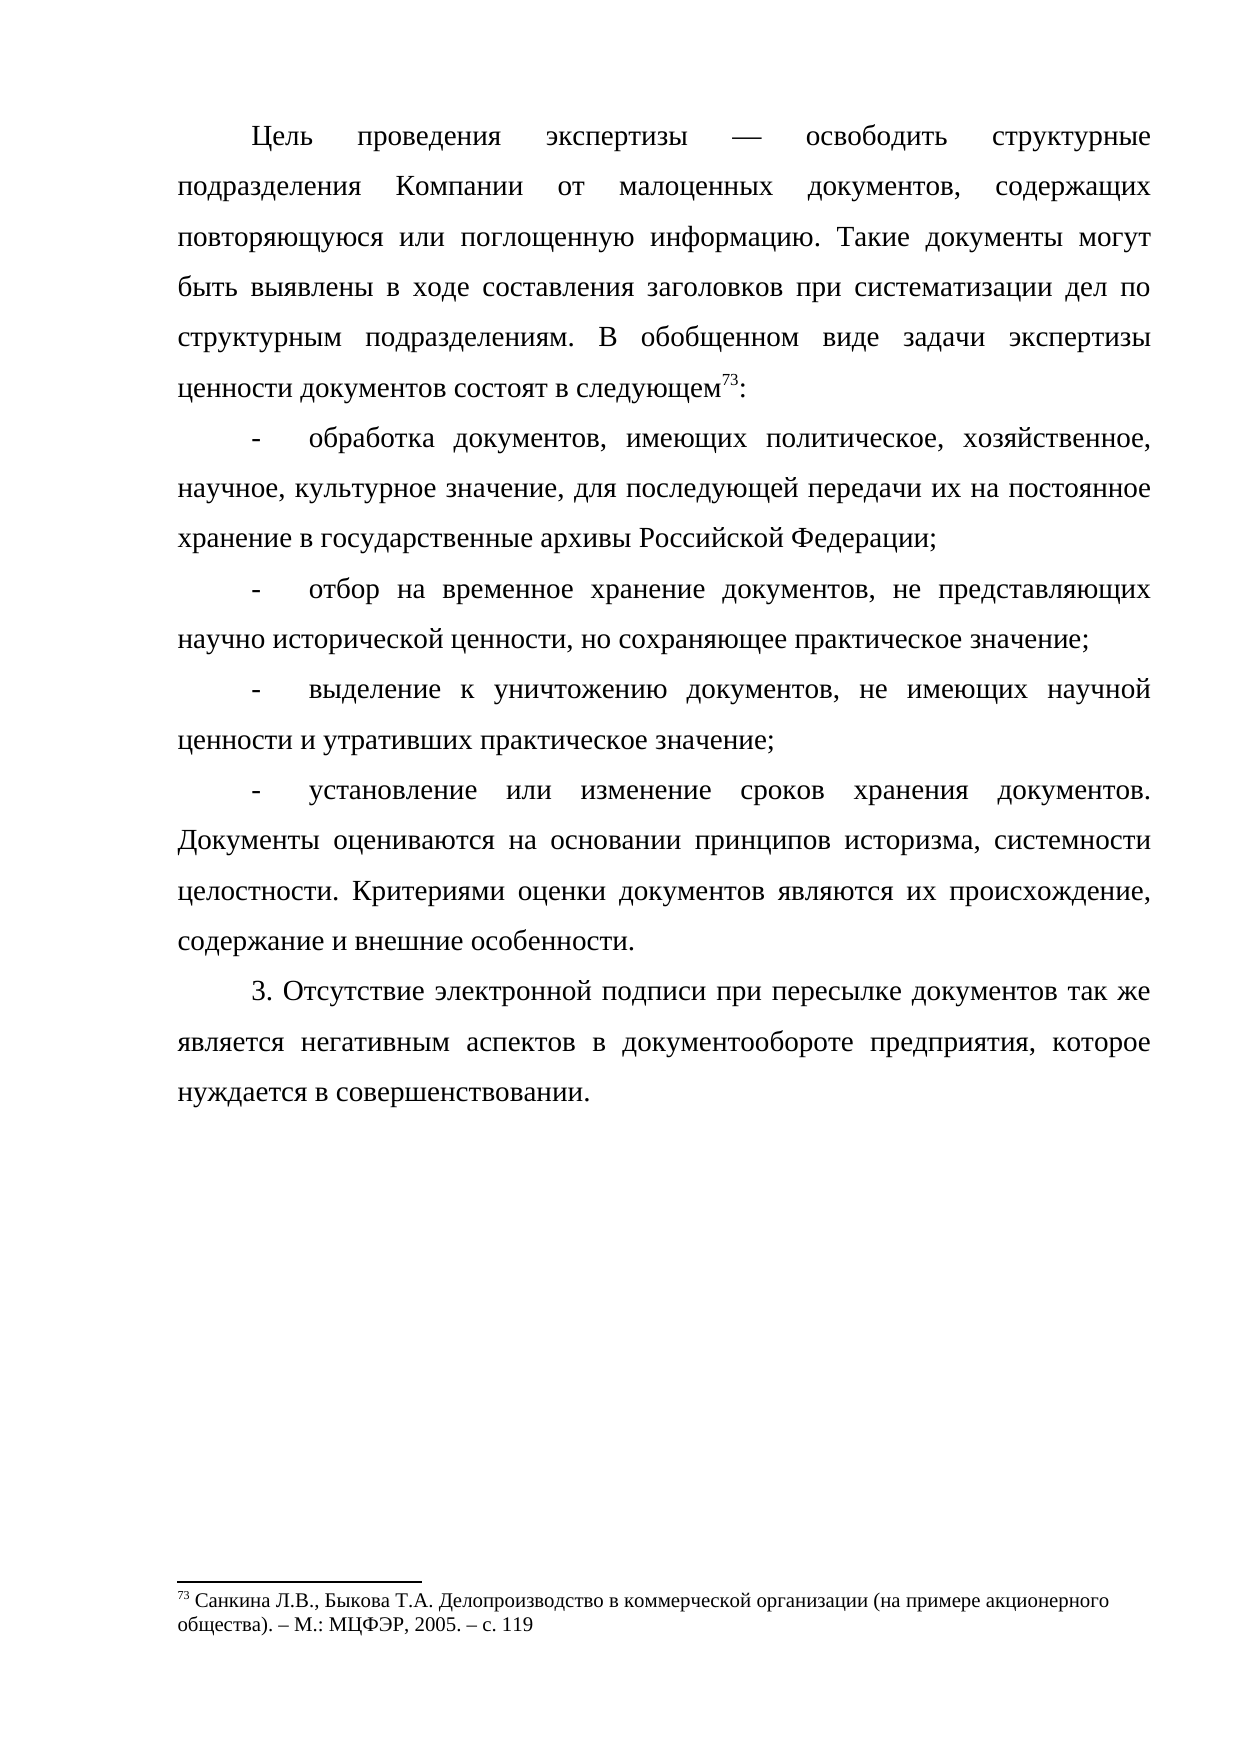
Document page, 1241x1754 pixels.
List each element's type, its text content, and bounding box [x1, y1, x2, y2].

list обработка документов, имеющих политическое, хозяйственное, научное, культурное значение, для последующей передачи их на постоянное хранение в государственные архивы Российской Федерации; [177, 420, 1152, 554]
list выделение к уничтожению документов, не имеющих научной ценности и утративших практическое значение; [177, 672, 1152, 755]
text 3. Отсутствие электронной подписи при пересылке документов так же является негативным аспектов в документообороте предприятия, которое нуждается в совершенствовании. [177, 973, 1152, 1108]
list отбор на временное хранение документов, не представляющих научно исторической ценности, но сохраняющее практическое значение; [177, 571, 1152, 655]
list установление или изменение сроков хранения документов. Документы оцениваются на основании принципов историзма, системности целостности. Критериями оценки документов являются их происхождение, содержание и внешние особенности. [177, 772, 1152, 957]
text Цель проведения экспертизы — освободить структурные подразделения Компании от малоценных документов, содержащих повторяющуюся или поглощенную информацию. Такие документы могут быть выявлены в ходе составления заголовков при систематизации дел по структурным подразделениям. В обобщенном виде задачи экспертизы ценности документов состоят в следующем: [177, 118, 1152, 403]
